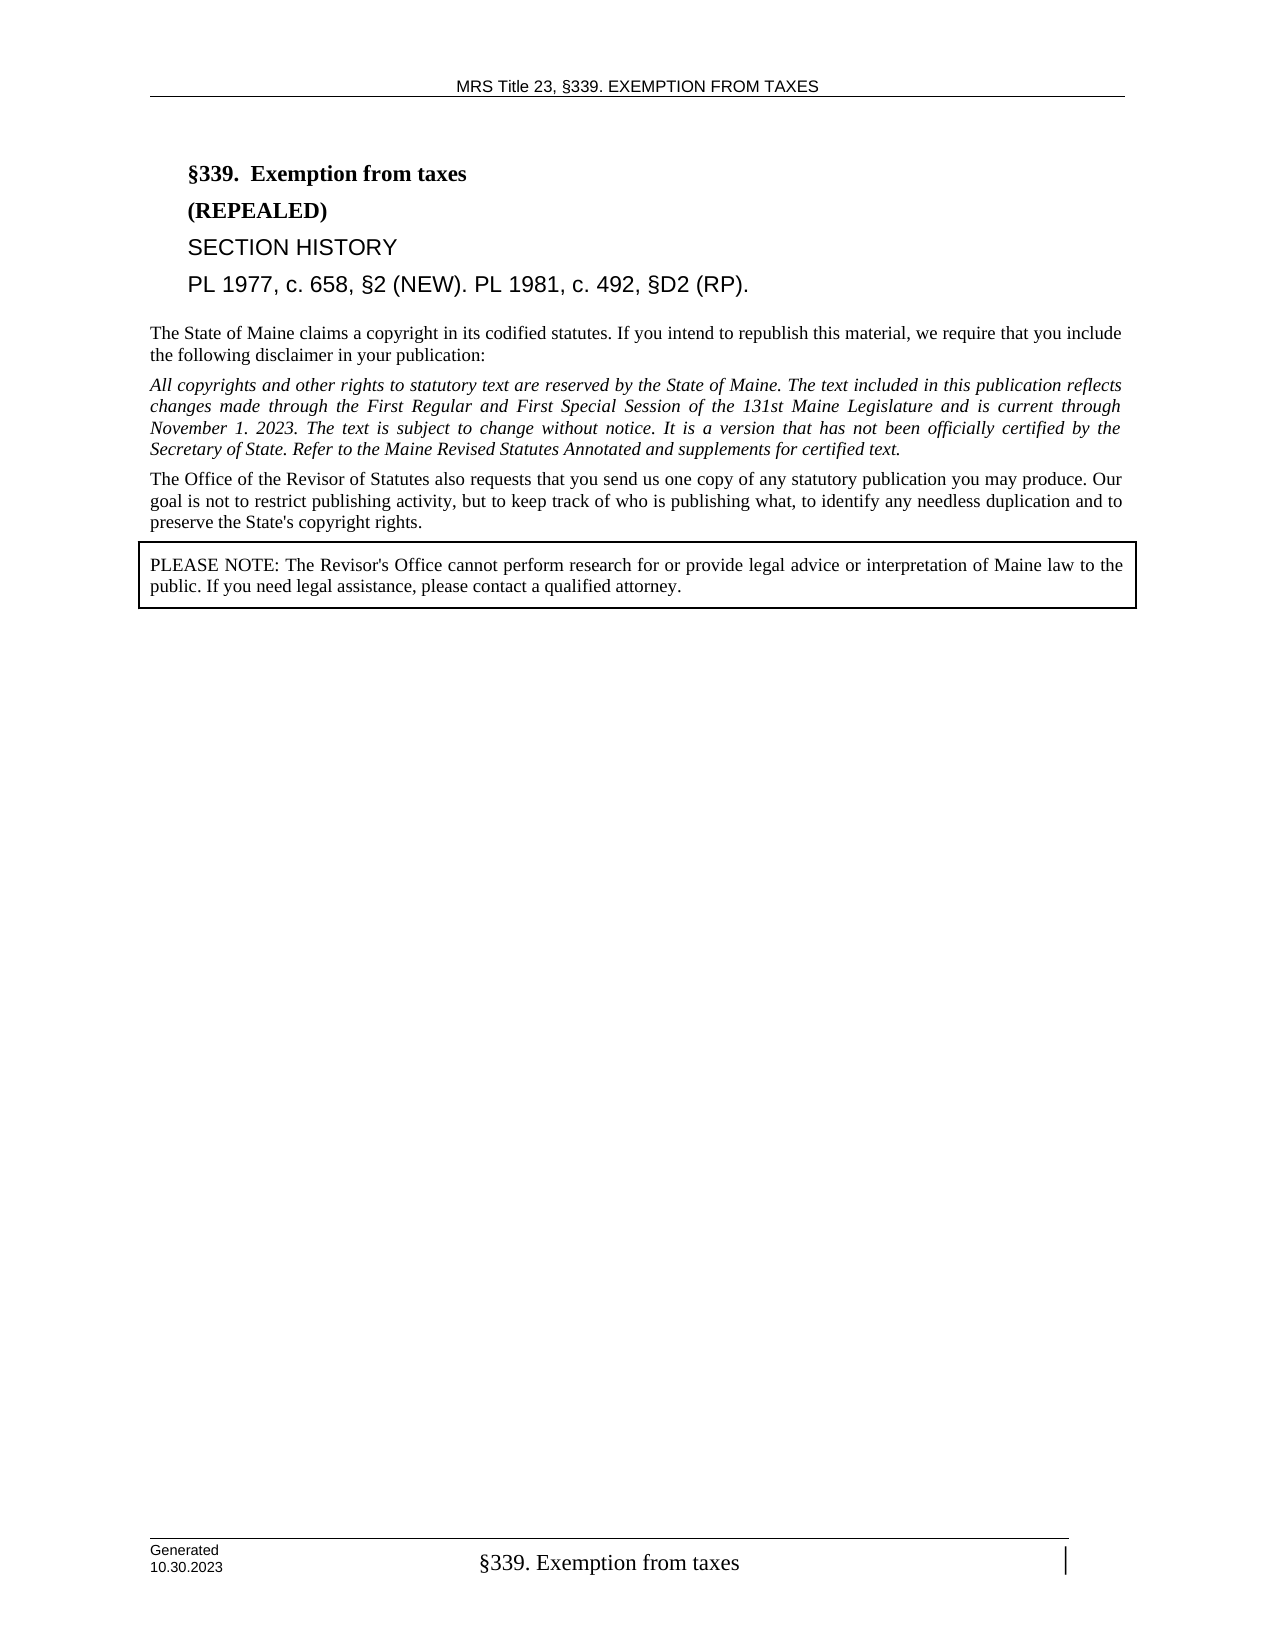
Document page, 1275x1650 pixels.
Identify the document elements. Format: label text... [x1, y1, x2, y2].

text PL 1977, c. 658, §2 (NEW). PL 1981, c. 492, §D2 (RP). [187, 271, 1125, 297]
text (REPEALED) [187, 197, 1125, 223]
text The Office of the Revisor of Statutes also requests that you send us one copy of any statutory publication you may produce. Our goal is not to restrict publishing activity, but to keep track of who is publishing what, to identify any needless duplication and to preserve the State's copyright rights. [150, 468, 1125, 533]
text SECTION HISTORY [187, 234, 1125, 260]
text §339. Exemption from taxes [187, 160, 1125, 187]
text PLEASE NOTE: The Revisor's Office cannot perform research for or provide legal advice or interpretation of Maine law to the public. If you need legal assistance, please contact a qualified attorney. [140, 543, 1135, 607]
text All copyrights and other rights to statutory text are reserved by the State of Maine. The text included in this publication reflects changes made through the First Regular and First Special Session of the 131st Maine Legislature and is current through November 1. 2023 . The text is subject to change without notice. It is a version that has not been officially certified by the Secretary of State. Refer to the Maine Revised Statutes Annotated and supplements for certified text. [150, 373, 1125, 460]
text The State of Maine claims a copyright in its codified statutes. If you intend to republish this material, we require that you include the following disclaimer in your publication: [150, 322, 1125, 365]
